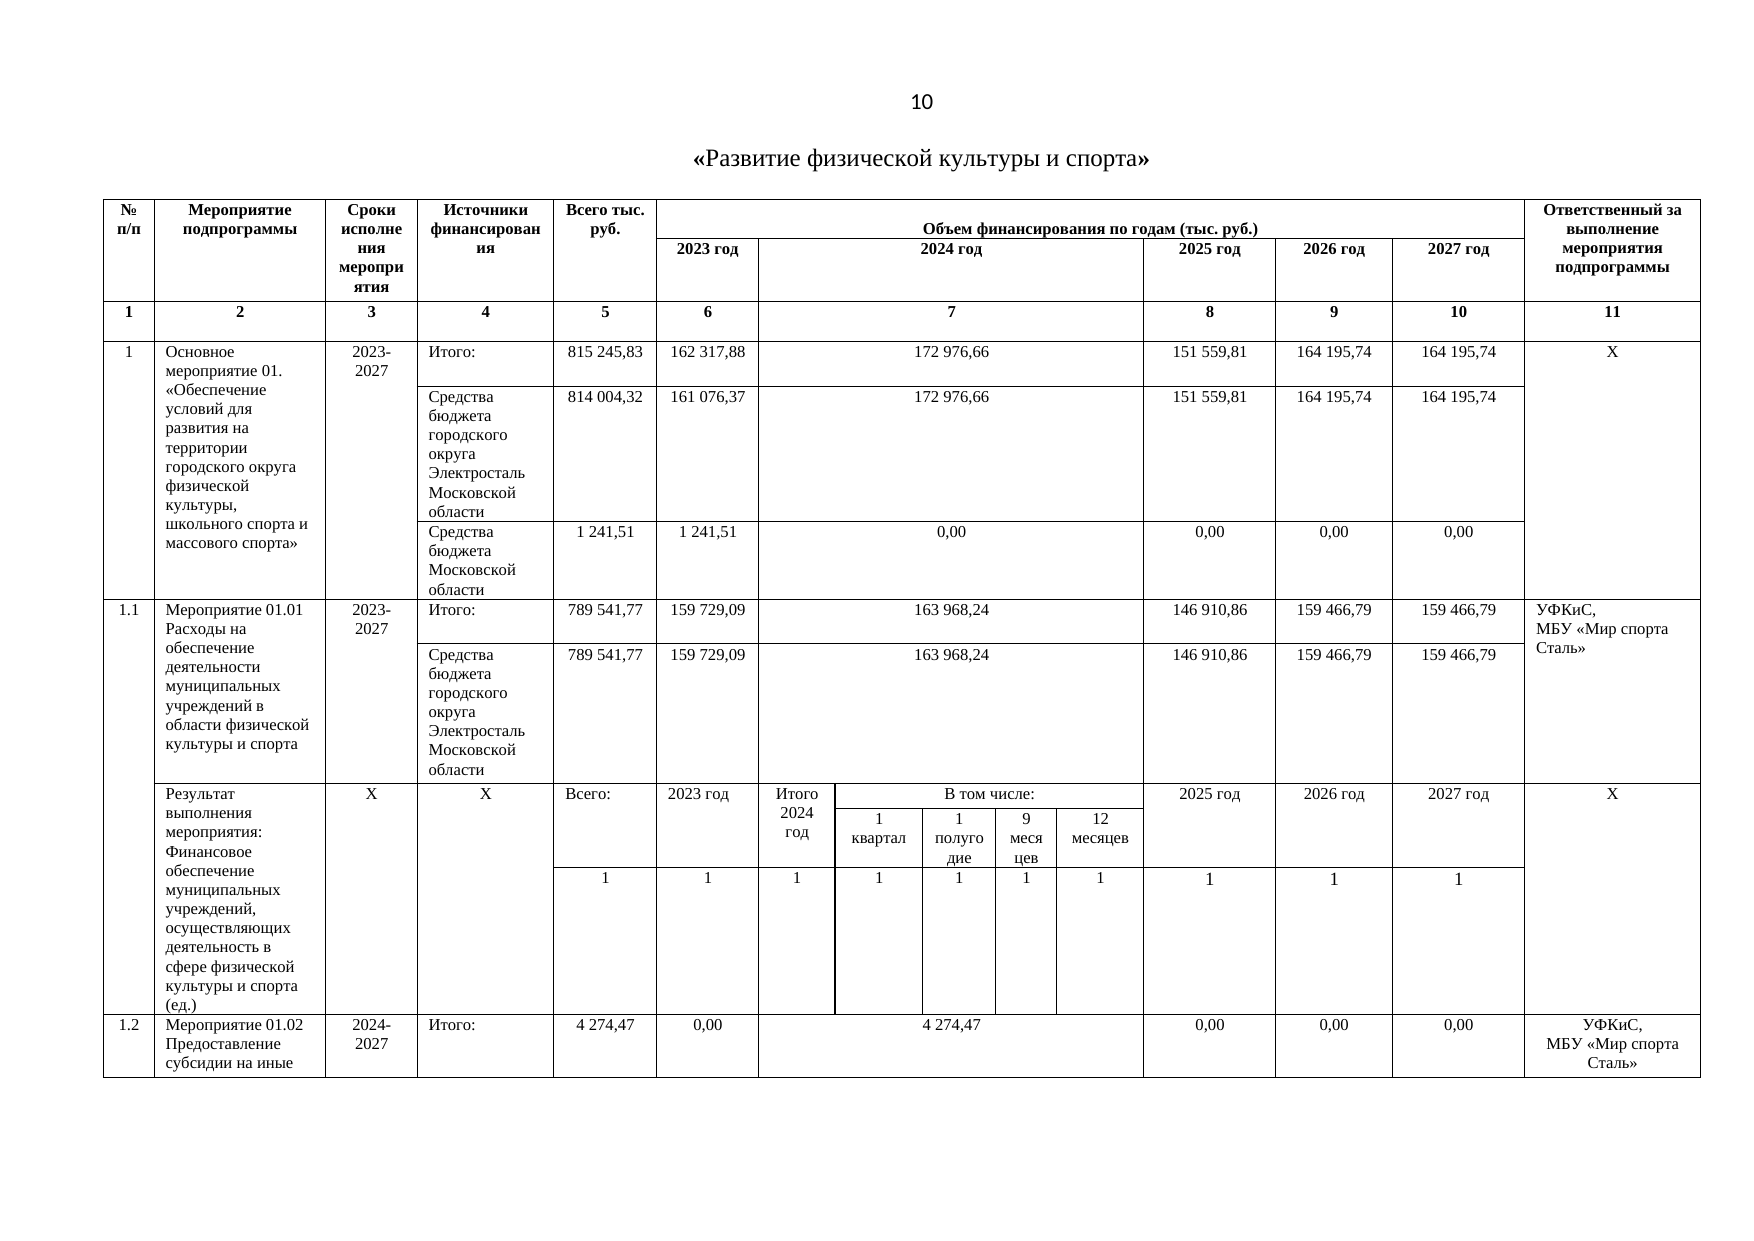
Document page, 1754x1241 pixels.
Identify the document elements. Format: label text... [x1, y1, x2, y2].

table_cell Х [418, 784, 553, 1014]
table_cell 1 [554, 868, 656, 1014]
table_cell 1 241,51 [554, 522, 656, 598]
table_cell 4 274,47 [554, 1015, 656, 1077]
table_cell 1.1 [104, 600, 154, 1014]
table_cell 0,00 [1144, 522, 1275, 598]
table_cell 789 541,77 [554, 644, 656, 783]
table_cell 8 [1144, 302, 1275, 341]
table_cell 9 месяцев [996, 809, 1056, 867]
table_cell УФКиС, МБУ «Мир спорта Сталь» [1525, 600, 1700, 783]
table_cell 2025 год [1144, 239, 1275, 301]
table_cell 11 [1525, 302, 1700, 341]
table_cell 2023 год [657, 239, 758, 301]
table_cell 1 [1144, 868, 1275, 1014]
table_cell 1 [836, 868, 922, 1014]
table_cell 2024 год [759, 239, 1143, 301]
table_cell 2027 год [1393, 239, 1524, 301]
table_cell 4 274,47 [759, 1015, 1143, 1077]
table_cell Итого: [418, 600, 553, 643]
table_cell 814 004,32 [554, 387, 656, 521]
table_cell 1 [1393, 868, 1524, 1014]
table_cell 1 [104, 342, 154, 598]
table_cell 0,00 [1276, 522, 1392, 598]
table_cell 2026 год [1276, 239, 1392, 301]
table_cell 1 [657, 868, 758, 1014]
table_cell 1 241,51 [657, 522, 758, 598]
table_cell 9 [1276, 302, 1392, 341]
table_cell В том числе: [836, 784, 1143, 808]
table_cell Х [326, 784, 417, 1014]
table_cell 172 976,66 [759, 342, 1143, 386]
table_cell 163 968,24 [759, 600, 1143, 643]
table_cell 164 195,74 [1276, 387, 1392, 521]
table_cell 159 466,79 [1276, 644, 1392, 783]
table_cell 7 [759, 302, 1143, 341]
table_cell Итого 2024 год [759, 784, 834, 867]
table_cell 0,00 [1276, 1015, 1392, 1077]
table_cell Основное мероприятие 01. «Обеспечение условий для развития на территории городского округа физической культуры, школьного спорта и массового спорта» [155, 342, 325, 598]
table_cell 164 195,74 [1393, 387, 1524, 521]
table_cell 2027 год [1393, 784, 1524, 867]
table_cell Мероприятие 01.01 Расходы на обеспечение деятельности муниципальных учреждений в области физической культуры и спорта [155, 600, 325, 783]
table_cell Средства бюджета городского округа Электросталь Московской области [418, 644, 553, 783]
table_cell 151 559,81 [1144, 342, 1275, 386]
table_cell 161 076,37 [657, 387, 758, 521]
table_cell 0,00 [759, 522, 1143, 598]
text «Развитие физической культуры и спорта» [177, 143, 1665, 172]
table_cell 2023-2027 [326, 600, 417, 783]
table_cell 159 729,09 [657, 644, 758, 783]
table_cell 2026 год [1276, 784, 1392, 867]
table_cell 3 [326, 302, 417, 341]
table_cell 163 968,24 [759, 644, 1143, 783]
table_cell 10 [1393, 302, 1524, 341]
table_header Всего тыс. руб. [554, 200, 656, 301]
table_header Мероприятие подпрограммы [155, 200, 325, 301]
table_cell 159 466,79 [1276, 600, 1392, 643]
table_cell 1 [1057, 868, 1143, 1014]
table_cell 1 [1276, 868, 1392, 1014]
table_cell Х [1525, 784, 1700, 1014]
table_cell 1 [759, 868, 834, 1014]
table_cell 2024-2027 [326, 1015, 417, 1077]
table_cell 789 541,77 [554, 600, 656, 643]
table_cell 1 [104, 302, 154, 341]
table_cell 164 195,74 [1393, 342, 1524, 386]
table_cell 172 976,66 [759, 387, 1143, 521]
table_cell 2025 год [1144, 784, 1275, 867]
table_cell 1 квартал [836, 809, 922, 867]
table_cell 6 [657, 302, 758, 341]
table_cell 2023 год [657, 784, 758, 867]
table_cell 4 [418, 302, 553, 341]
table_header Ответственный за выполнение мероприятия подпрограммы [1525, 200, 1700, 301]
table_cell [155, 1015, 325, 1077]
table_cell 162 317,88 [657, 342, 758, 386]
table_cell 12 месяцев [1057, 809, 1143, 867]
table_cell 151 559,81 [1144, 387, 1275, 521]
table_cell Средства бюджета Московской области [418, 522, 553, 598]
table_cell 1 полугодие [923, 809, 995, 867]
table_cell 164 195,74 [1276, 342, 1392, 386]
table_cell 1 [996, 868, 1056, 1014]
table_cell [1525, 1015, 1700, 1077]
table_cell 0,00 [1393, 1015, 1524, 1077]
table_cell Х [1525, 342, 1700, 598]
table_header Источники финансирования [418, 200, 553, 301]
table_cell 159 729,09 [657, 600, 758, 643]
table_cell 159 466,79 [1393, 600, 1524, 643]
table_cell 1 [923, 868, 995, 1014]
table_cell Средства бюджета городского округа Электросталь Московской области [418, 387, 553, 521]
table_cell 0,00 [657, 1015, 758, 1077]
table_header Объем финансирования по годам (тыс. руб.) [657, 200, 1524, 238]
table_cell 2 [155, 302, 325, 341]
table_cell Всего: [554, 784, 656, 867]
table_cell 5 [554, 302, 656, 341]
table_cell 0,00 [1144, 1015, 1275, 1077]
table_cell Итого: [418, 342, 553, 386]
table_cell 146 910,86 [1144, 600, 1275, 643]
table_header № п/п [104, 200, 154, 301]
table_header Сроки исполнения мероприятия [326, 200, 417, 301]
table_cell Результат выполнения мероприятия: Финансовое обеспечение муниципальных учреждений, осуществляющих деятельность в сфере физической культуры и спорта (ед.) [155, 784, 325, 1014]
table_cell 815 245,83 [554, 342, 656, 386]
table_cell Итого: [418, 1015, 553, 1077]
table_cell 0,00 [1393, 522, 1524, 598]
table_cell 159 466,79 [1393, 644, 1524, 783]
table_cell 1.2 [104, 1015, 154, 1077]
table_cell 2023-2027 [326, 342, 417, 598]
table_cell 146 910,86 [1144, 644, 1275, 783]
